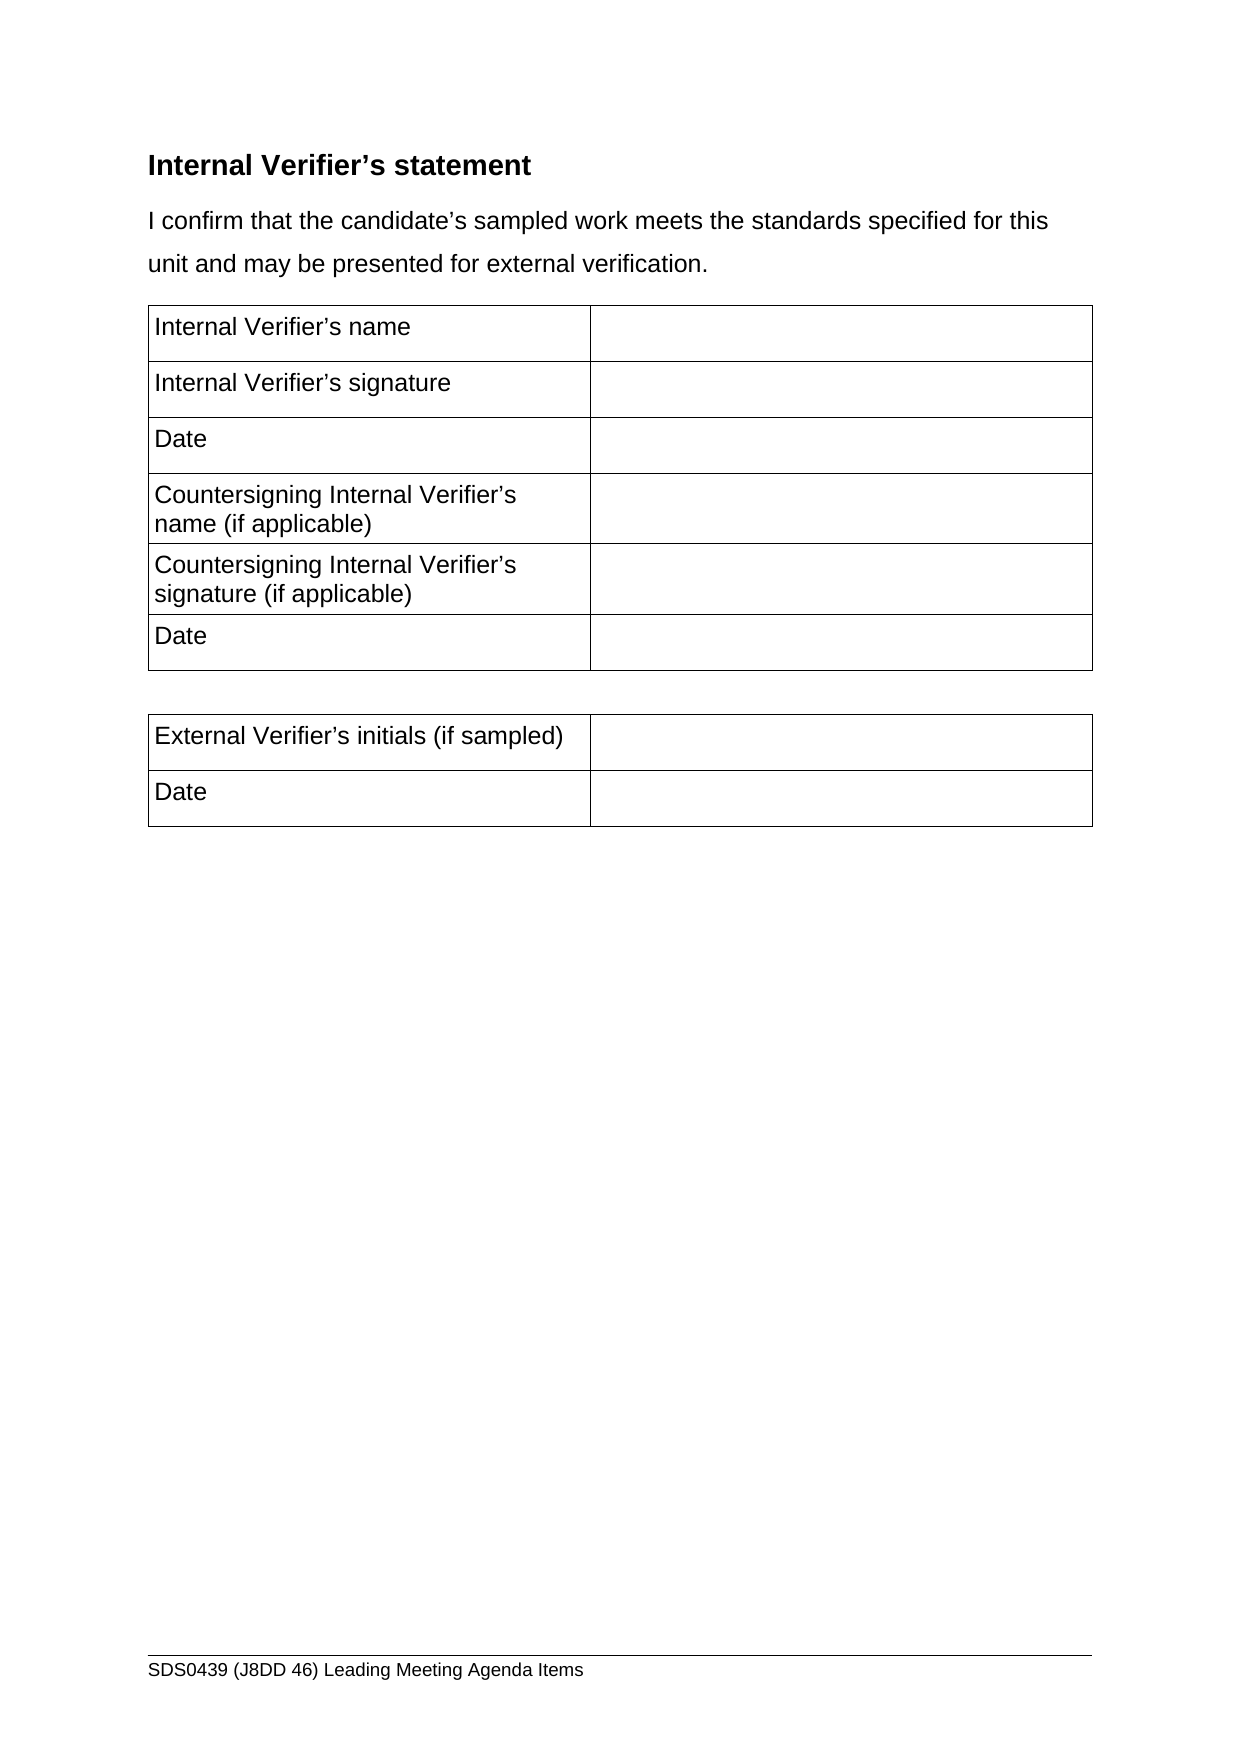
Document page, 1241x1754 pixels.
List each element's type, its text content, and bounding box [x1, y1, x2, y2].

text I confirm that the candidate’s sampled work meets the standards specified for this unit and may be presented for external verification. [148, 206, 1092, 278]
subtitle Internal Verifier’s statement [148, 148, 1092, 181]
table_cell Date [149, 418, 590, 473]
table_cell Countersigning Internal Verifier’s name (if applicable) [149, 474, 590, 543]
table_cell [591, 771, 1092, 826]
table_cell [591, 362, 1092, 417]
table_cell Countersigning Internal Verifier’s signature (if applicable) [149, 544, 590, 614]
table_cell [591, 474, 1092, 543]
table_cell Date [149, 771, 590, 826]
table_header External Verifier’s initials (if sampled) [149, 715, 590, 770]
table_header [591, 306, 1092, 361]
table_header Internal Verifier’s name [149, 306, 590, 361]
table_cell Date [149, 615, 590, 669]
table_cell [591, 615, 1092, 669]
table_cell Internal Verifier’s signature [149, 362, 590, 417]
table_cell [591, 418, 1092, 473]
table_cell [591, 544, 1092, 614]
table_header [591, 715, 1092, 770]
